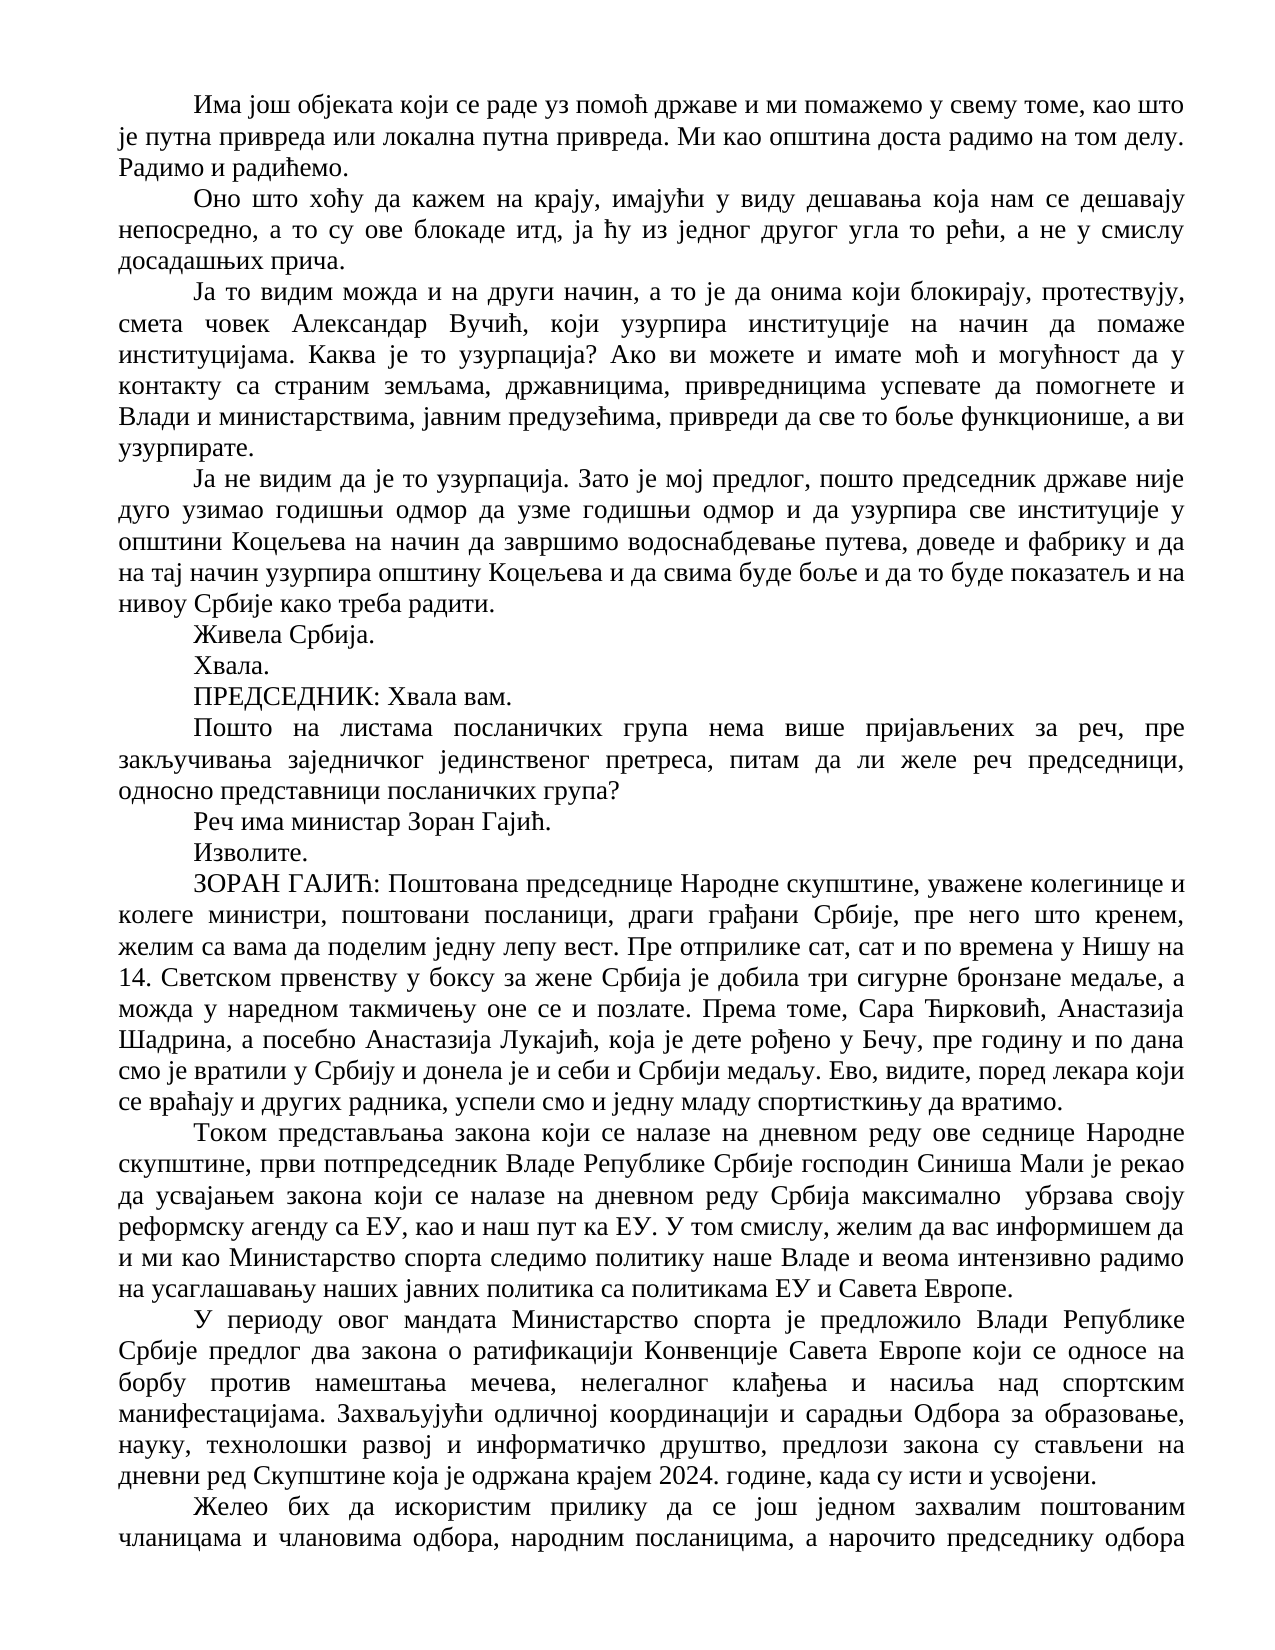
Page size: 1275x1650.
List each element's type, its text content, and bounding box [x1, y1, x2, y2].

text Има још објеката који се раде уз помоћ државе и ми помажемо у свему томе, као што је путна привреда или локална путна привреда. Ми као општина доста радимо на том делу. Радимо и радићемо. [118, 89, 1186, 182]
text Током представљања закона који се налазе на дневном реду ове седнице Народне скупштине, први потпредседник Владе Републике Србије господин Синиша Мали је рекао да усвајањем закона који се налазе на дневном реду Србија максимално убрзава своју реформску агенду са ЕУ, као и наш пут ка ЕУ. У том смислу, желим да вас информишем да и ми као Министарство спорта следимо политику наше Владе и веома интензивно радимо на усаглашавању наших јавних политика са политикама ЕУ и Савета Европе. [118, 1116, 1186, 1303]
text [118, 1490, 1186, 1552]
text Оно што хоћу да кажем на крају, имајући у виду дешавања која нам се дешавају непосредно, а то су ове блокаде итд, ја ћу из једног другог угла то рећи, а не у смислу досадашњих прича. [118, 182, 1186, 276]
text Изволите. [118, 836, 1186, 867]
text Реч има министар Зоран Гајић. [118, 805, 1186, 836]
text Хвала. [118, 649, 1186, 680]
text У периоду овог мандата Министарство спорта је предложило Влади Републике Србије предлог два закона о ратификацији Конвенције Савета Европе који се односе на борбу против намештања мечева, нелегалног клађења и насиља над спортским манифестацијама. Захваљујући одличној координацији и сарадњи Одбора за образовање, науку, технолошки развој и информатичко друштво, предлози закона су стављени на дневни ред Скупштине која је одржана крајем 2024. године, када су исти и усвојени. [118, 1303, 1186, 1490]
text Живела Србија. [118, 618, 1186, 649]
text Ја не видим да је то узурпација. Зато је мој предлог, пошто председник државе није дуго узимао годишњи одмор да узме годишњи одмор и да узурпира све институције у општини Коцељева на начин да завршимо водоснабдевање путева, доведе и фабрику и да на тај начин узурпира општину Коцељева и да свима буде боље и да то буде показатељ и на нивоу Србије како треба радити. [118, 462, 1186, 618]
text ПРЕДСЕДНИК: Хвала вам. [118, 680, 1186, 712]
text Пошто на листама посланичких група нема више пријављених за реч, пре закључивања заједничког јединственог претреса, питам да ли желе реч председници, односно представници посланичких група? [118, 712, 1186, 805]
text ЗОРАН ГАЈИЋ: Поштована председнице Народне скупштине, уважене колегинице и колеге министри, поштовани посланици, драги грађани Србије, пре него што кренем, желим са вама да поделим једну лепу вест. Пре отприлике сат, сат и по времена у Нишу на 14. Светском првенству у боксу за жене Србија је добила три сигурне бронзане медаље, а можда у наредном такмичењу оне се и позлате. Према томе, Сара Ћирковић, Анастазија Шадрина, а посебно Анастазија Лукајић, која је дете рођено у Бечу, пре годину и по дана смо је вратили у Србију и донела је и себи и Србији медаљу. Ево, видите, поред лекара који се враћају и других радника, успели смо и једну младу спортисткињу да вратимо. [118, 867, 1186, 1116]
text Ја то видим можда и на други начин, а то је да онима који блокирају, протествују, смета човек Александар Вучић, који узурпира институције на начин да помаже институцијама. Каква је то узурпација? Ако ви можете и имате моћ и могућност да у контакту са страним земљама, државницима, привредницима успевате да помогнете и Влади и министарствима, јавним предузећима, привреди да све то боље функционише, а ви узурпирате. [118, 276, 1186, 462]
